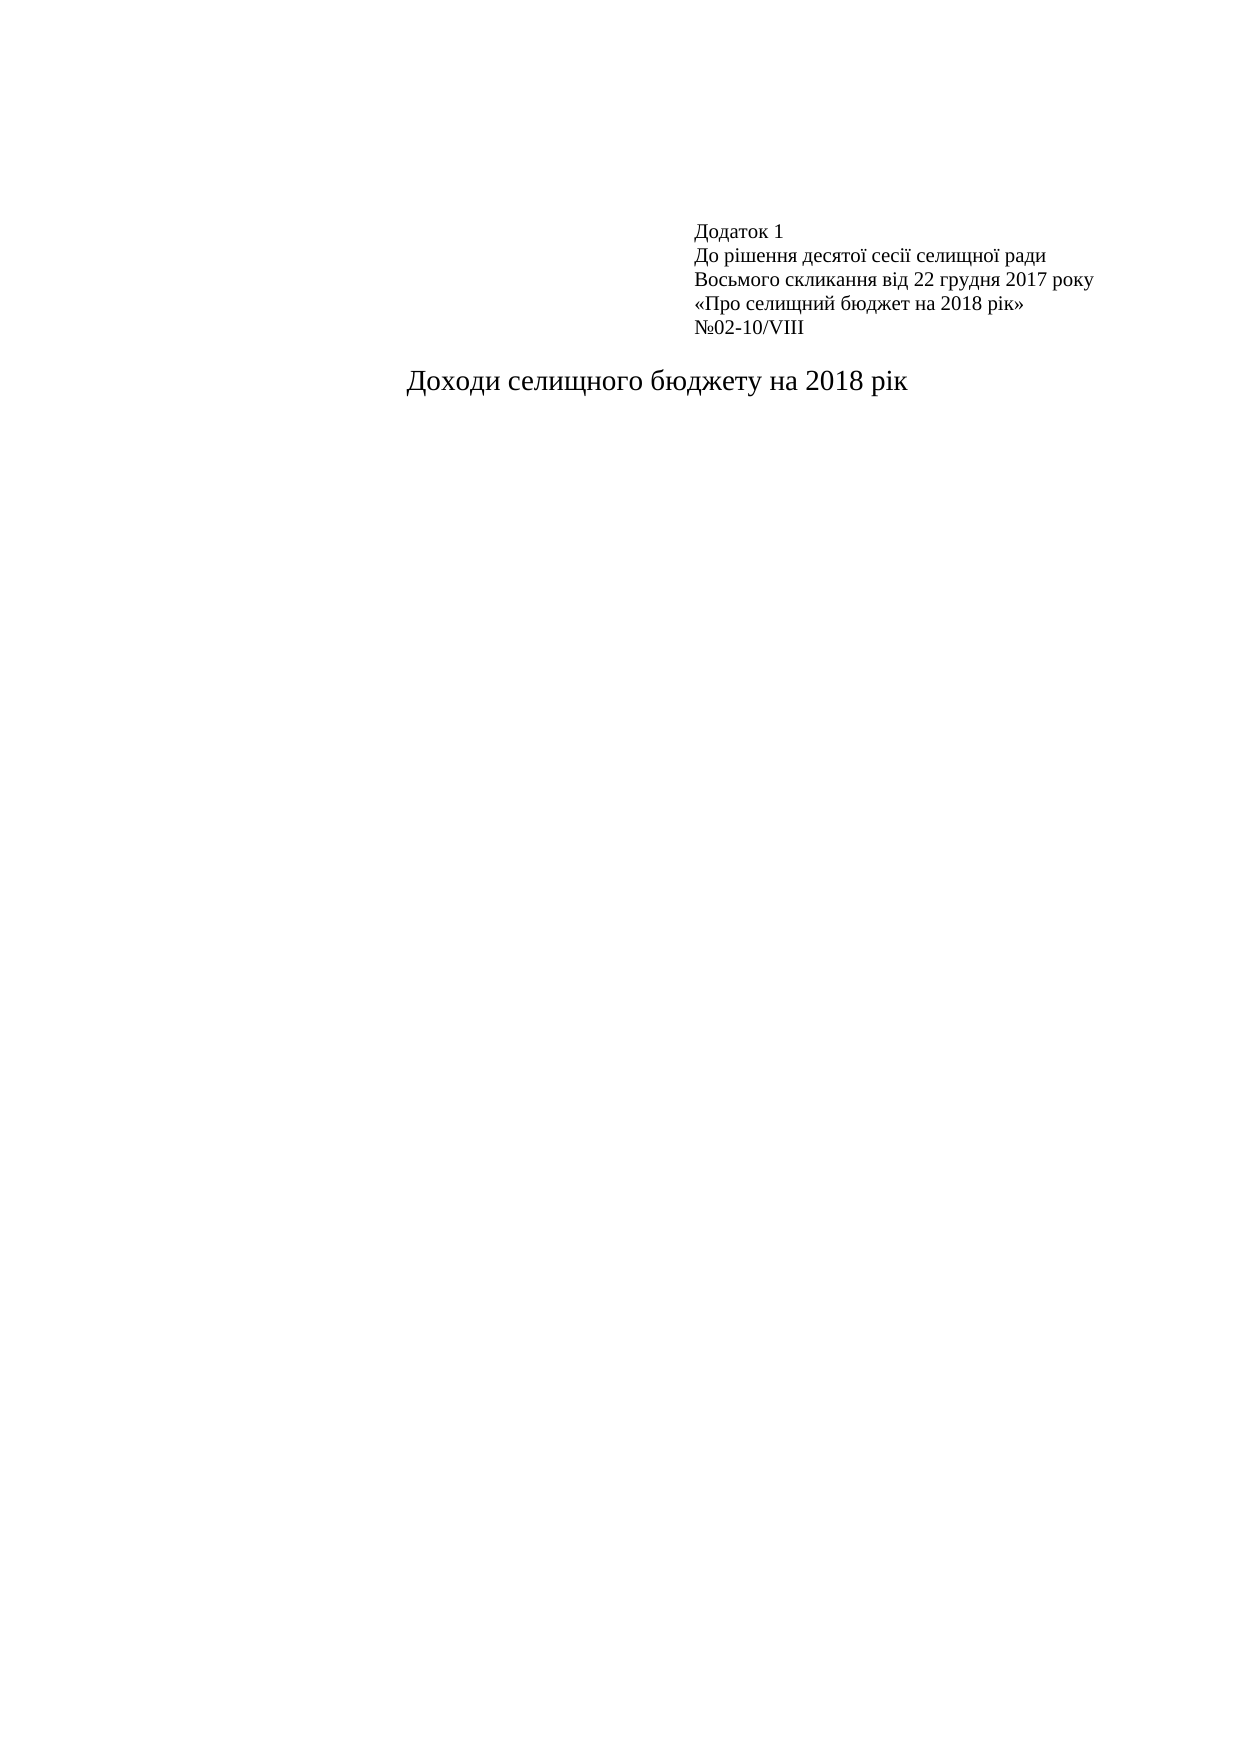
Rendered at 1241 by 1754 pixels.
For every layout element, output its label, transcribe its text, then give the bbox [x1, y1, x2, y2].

text Додаток 1 [694, 219, 1152, 243]
text №02-10/VIII [694, 315, 1152, 339]
text «Про селищний бюджет на 2018 рік» [694, 291, 1152, 315]
text Восьмого скликання від 22 грудня 2017 року [694, 267, 1152, 291]
text До рішення десятої сесії селищної ради [694, 243, 1152, 267]
text Доходи селищного бюджету на 2018 рік [162, 363, 1152, 397]
